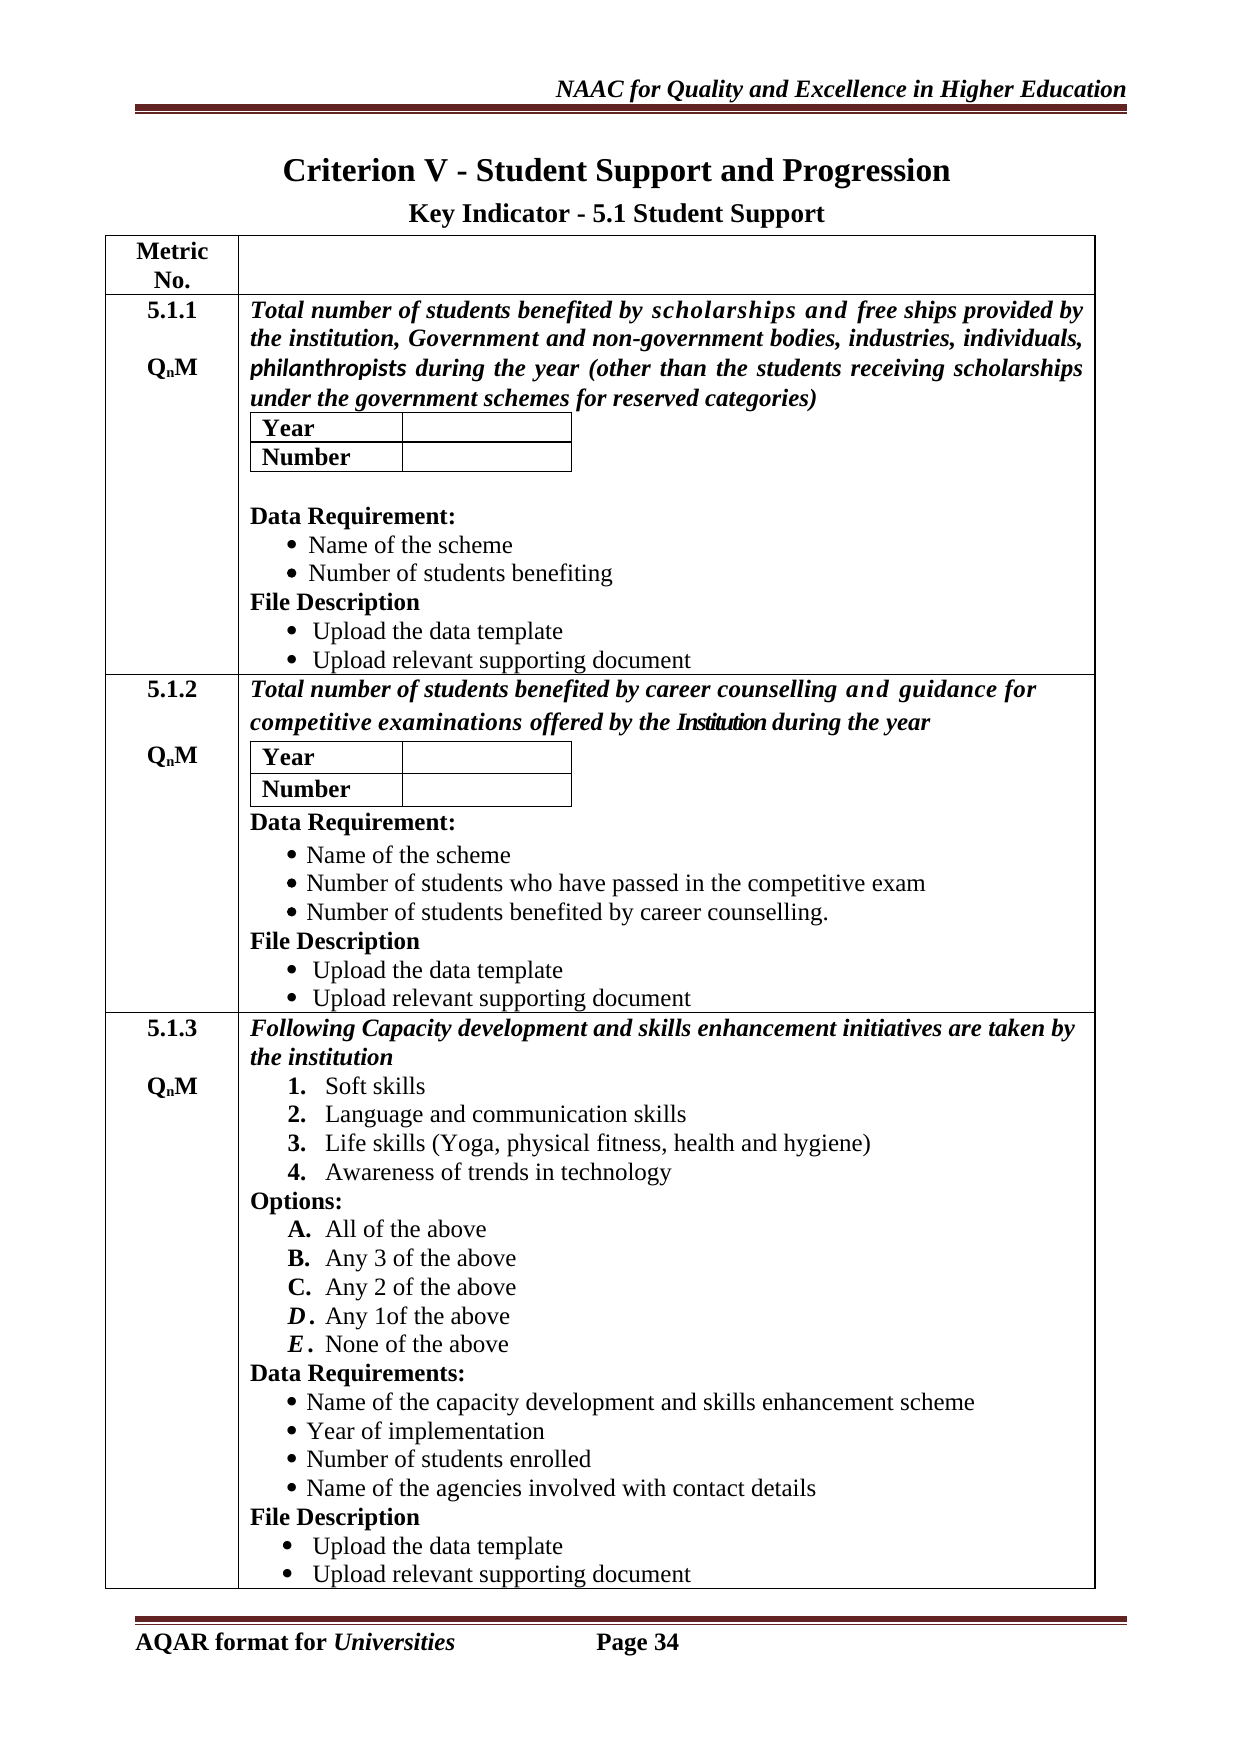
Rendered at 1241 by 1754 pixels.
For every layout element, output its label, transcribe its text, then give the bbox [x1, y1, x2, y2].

table_cell Total number of students benefited by career counselling and guidance for competitive examinations offered by the Institution during the year Data Requirement: Name of the scheme Number of students who have passed in the competitive exam Number of students benefited by career counselling. File Description Upload the data template Upload relevant supporting document [239, 675, 1094, 1012]
table_cell 5.1.3 QnM [106, 1013, 238, 1588]
table_cell Total number of students benefited by scholarships and free ships provided by the institution, Government and non-government bodies, industries, individuals, philanthropists during the year (other than the students receiving scholarships under the government schemes for reserved categories) Data Requirement: Name of the scheme Number of students benefiting File Description Upload the data template Upload relevant supporting document [239, 295, 1094, 673]
table_cell 5.1.2 QnM [106, 675, 238, 1012]
table_header Metric No. [106, 236, 238, 294]
table_header [239, 236, 1094, 294]
table_cell 5.1.1 QnM [106, 295, 238, 673]
text Criterion V - Student Support and Progression [141, 150, 1093, 188]
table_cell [239, 1013, 1094, 1588]
text Key Indicator - 5.1 Student Support [141, 197, 1093, 228]
